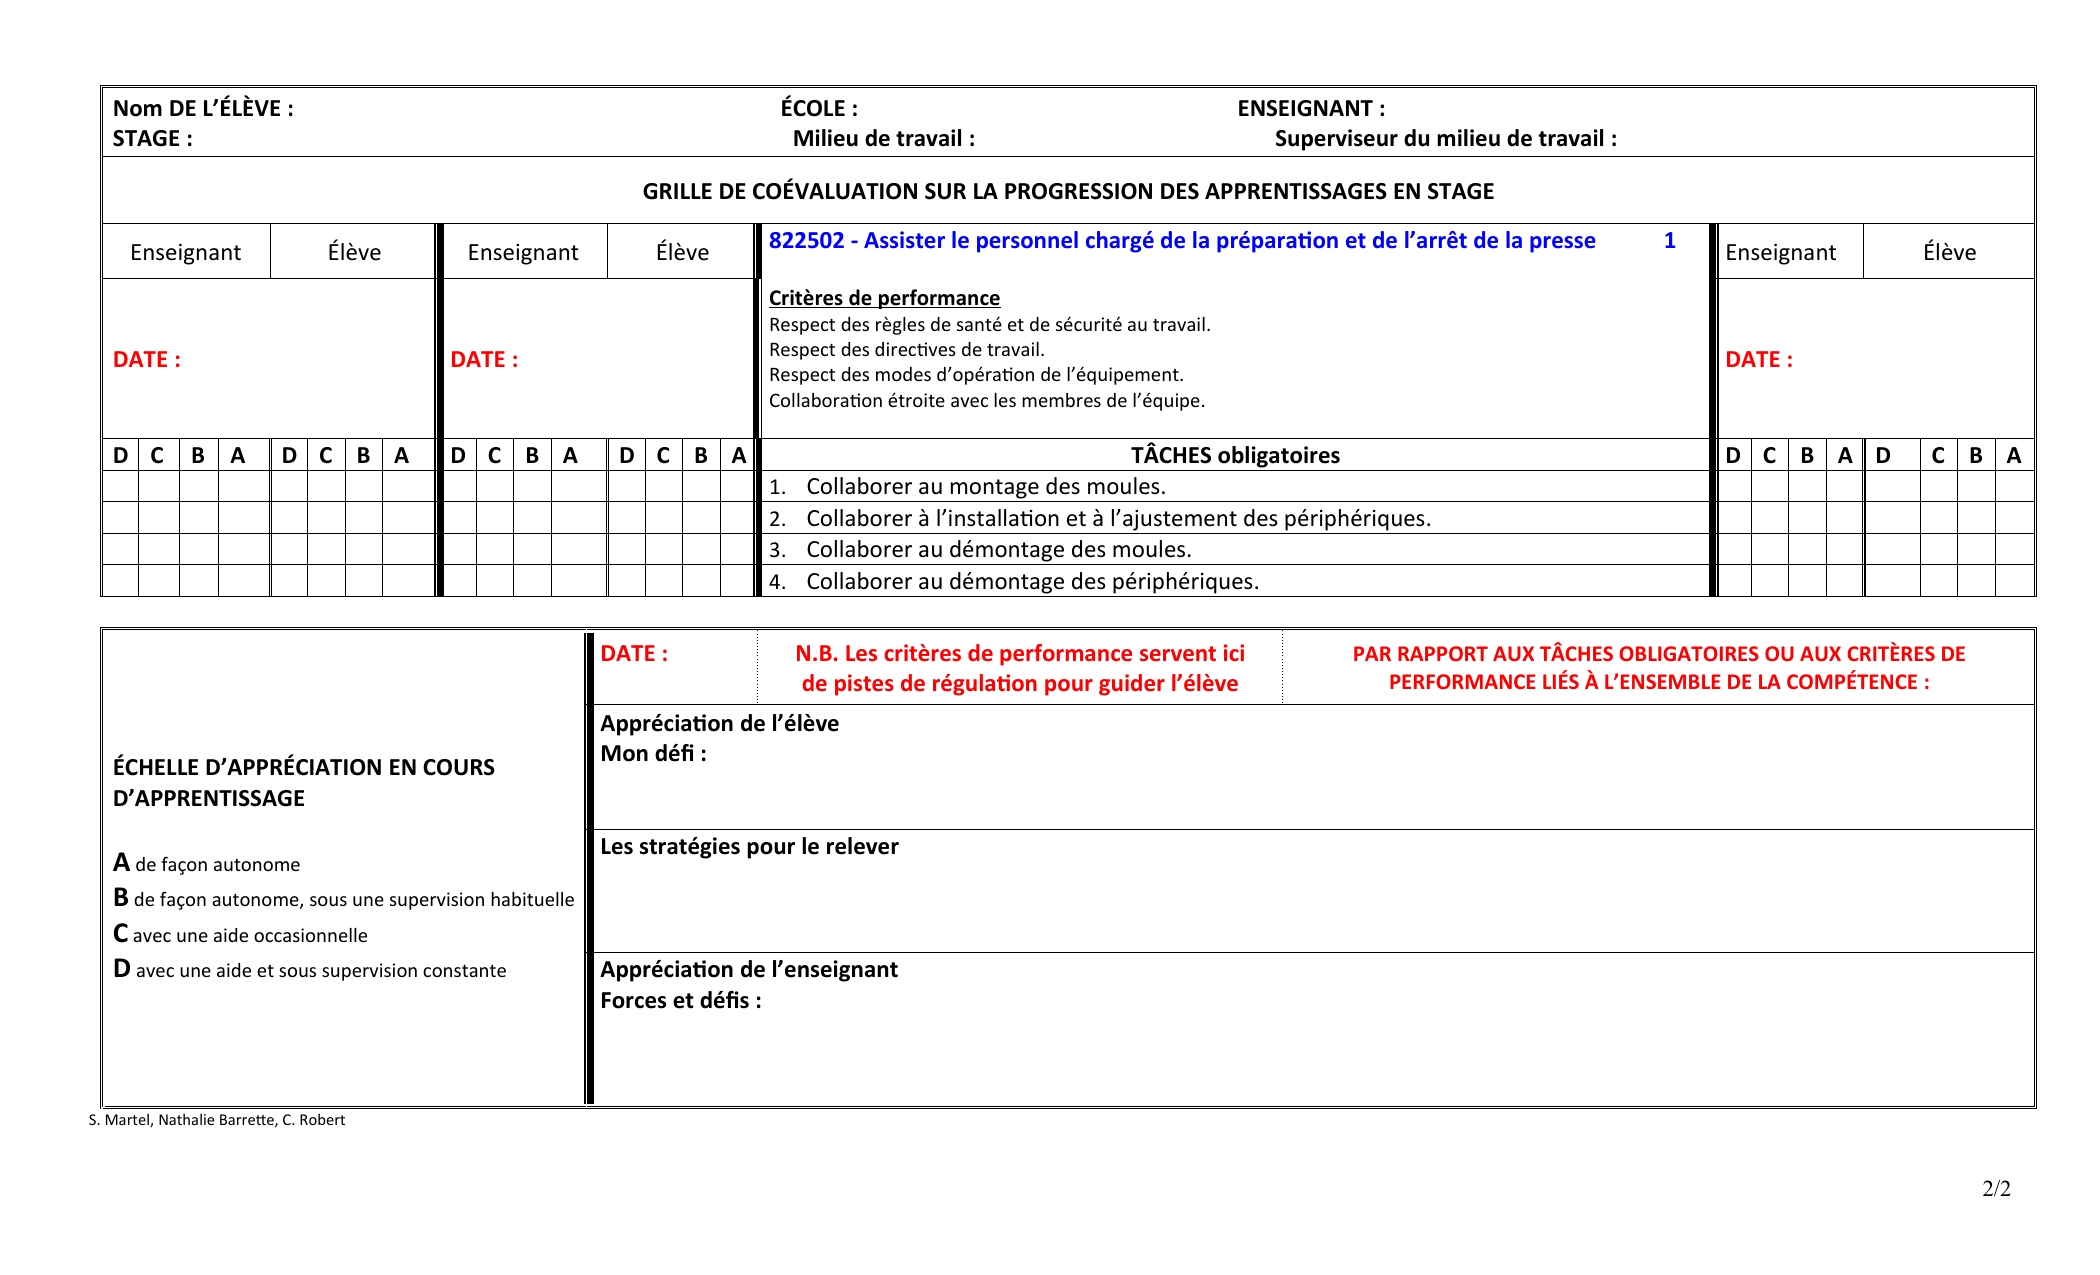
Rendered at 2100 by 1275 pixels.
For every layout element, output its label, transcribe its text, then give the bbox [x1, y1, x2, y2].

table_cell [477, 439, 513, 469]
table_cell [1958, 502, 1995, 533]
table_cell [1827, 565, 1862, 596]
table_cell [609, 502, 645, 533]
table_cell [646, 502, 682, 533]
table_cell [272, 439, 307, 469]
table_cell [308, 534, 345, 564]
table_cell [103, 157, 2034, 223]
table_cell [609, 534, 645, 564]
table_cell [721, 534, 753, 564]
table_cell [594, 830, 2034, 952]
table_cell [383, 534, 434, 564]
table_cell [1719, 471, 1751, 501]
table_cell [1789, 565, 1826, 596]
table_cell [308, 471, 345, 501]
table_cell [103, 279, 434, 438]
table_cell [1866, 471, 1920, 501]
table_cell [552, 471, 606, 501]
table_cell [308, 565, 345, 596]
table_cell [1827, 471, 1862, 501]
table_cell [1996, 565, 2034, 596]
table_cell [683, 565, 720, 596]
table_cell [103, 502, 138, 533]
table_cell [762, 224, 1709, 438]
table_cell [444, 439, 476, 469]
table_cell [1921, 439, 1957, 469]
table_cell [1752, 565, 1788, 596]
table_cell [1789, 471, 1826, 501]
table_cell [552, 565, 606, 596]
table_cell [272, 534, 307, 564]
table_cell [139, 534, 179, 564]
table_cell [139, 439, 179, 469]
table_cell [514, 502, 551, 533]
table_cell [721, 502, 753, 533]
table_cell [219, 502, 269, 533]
text S. Martel, Nathalie Barrette, C. Robert [89, 1109, 2011, 1129]
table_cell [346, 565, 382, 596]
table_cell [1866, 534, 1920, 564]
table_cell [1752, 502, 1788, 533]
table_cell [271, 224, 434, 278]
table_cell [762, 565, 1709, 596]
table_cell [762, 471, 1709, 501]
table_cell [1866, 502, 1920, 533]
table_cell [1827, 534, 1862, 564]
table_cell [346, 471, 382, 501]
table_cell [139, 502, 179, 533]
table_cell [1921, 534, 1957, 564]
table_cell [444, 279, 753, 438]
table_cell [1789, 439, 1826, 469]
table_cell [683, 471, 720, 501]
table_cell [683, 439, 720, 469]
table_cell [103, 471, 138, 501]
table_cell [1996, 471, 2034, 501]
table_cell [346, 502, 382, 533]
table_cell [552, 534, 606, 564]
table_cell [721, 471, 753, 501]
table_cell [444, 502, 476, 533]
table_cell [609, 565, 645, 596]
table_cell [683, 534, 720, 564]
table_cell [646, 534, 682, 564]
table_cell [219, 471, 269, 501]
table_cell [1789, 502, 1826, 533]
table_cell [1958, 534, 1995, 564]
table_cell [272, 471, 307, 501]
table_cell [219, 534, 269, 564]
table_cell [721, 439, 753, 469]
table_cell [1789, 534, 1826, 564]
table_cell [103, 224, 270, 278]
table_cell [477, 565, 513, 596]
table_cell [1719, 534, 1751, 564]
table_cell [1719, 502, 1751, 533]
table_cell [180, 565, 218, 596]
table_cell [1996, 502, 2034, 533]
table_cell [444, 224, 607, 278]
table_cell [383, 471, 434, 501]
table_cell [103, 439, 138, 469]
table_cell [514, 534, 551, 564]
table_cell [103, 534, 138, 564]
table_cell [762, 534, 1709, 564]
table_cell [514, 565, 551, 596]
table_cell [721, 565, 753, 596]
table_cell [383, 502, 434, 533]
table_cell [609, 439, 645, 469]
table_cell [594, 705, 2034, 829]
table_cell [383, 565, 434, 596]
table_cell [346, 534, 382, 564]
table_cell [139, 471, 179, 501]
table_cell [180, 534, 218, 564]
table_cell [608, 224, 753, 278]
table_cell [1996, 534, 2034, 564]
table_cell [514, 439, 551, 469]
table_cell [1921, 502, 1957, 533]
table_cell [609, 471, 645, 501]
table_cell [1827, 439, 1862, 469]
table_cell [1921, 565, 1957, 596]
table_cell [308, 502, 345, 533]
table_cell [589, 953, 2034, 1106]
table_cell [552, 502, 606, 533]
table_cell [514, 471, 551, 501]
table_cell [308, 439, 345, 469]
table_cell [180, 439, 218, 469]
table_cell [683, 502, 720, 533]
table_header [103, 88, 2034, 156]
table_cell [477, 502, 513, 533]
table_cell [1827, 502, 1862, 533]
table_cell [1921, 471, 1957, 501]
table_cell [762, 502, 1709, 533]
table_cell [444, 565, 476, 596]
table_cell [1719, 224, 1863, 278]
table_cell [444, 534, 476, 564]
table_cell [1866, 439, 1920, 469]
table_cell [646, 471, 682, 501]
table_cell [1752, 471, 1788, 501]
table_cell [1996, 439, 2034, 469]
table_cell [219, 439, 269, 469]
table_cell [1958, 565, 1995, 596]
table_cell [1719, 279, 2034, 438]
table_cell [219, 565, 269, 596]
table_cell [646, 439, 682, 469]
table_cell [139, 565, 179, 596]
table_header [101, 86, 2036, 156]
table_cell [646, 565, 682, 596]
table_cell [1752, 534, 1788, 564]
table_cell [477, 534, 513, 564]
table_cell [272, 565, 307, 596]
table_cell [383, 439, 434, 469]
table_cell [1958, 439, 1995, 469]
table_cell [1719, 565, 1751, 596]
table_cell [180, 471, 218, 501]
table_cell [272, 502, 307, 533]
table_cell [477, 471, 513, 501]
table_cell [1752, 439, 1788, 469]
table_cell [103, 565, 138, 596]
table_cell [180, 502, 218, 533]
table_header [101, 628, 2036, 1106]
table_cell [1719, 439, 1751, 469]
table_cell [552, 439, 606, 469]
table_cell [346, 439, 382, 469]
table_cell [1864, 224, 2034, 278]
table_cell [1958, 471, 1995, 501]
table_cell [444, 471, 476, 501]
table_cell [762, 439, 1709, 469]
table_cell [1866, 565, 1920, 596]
